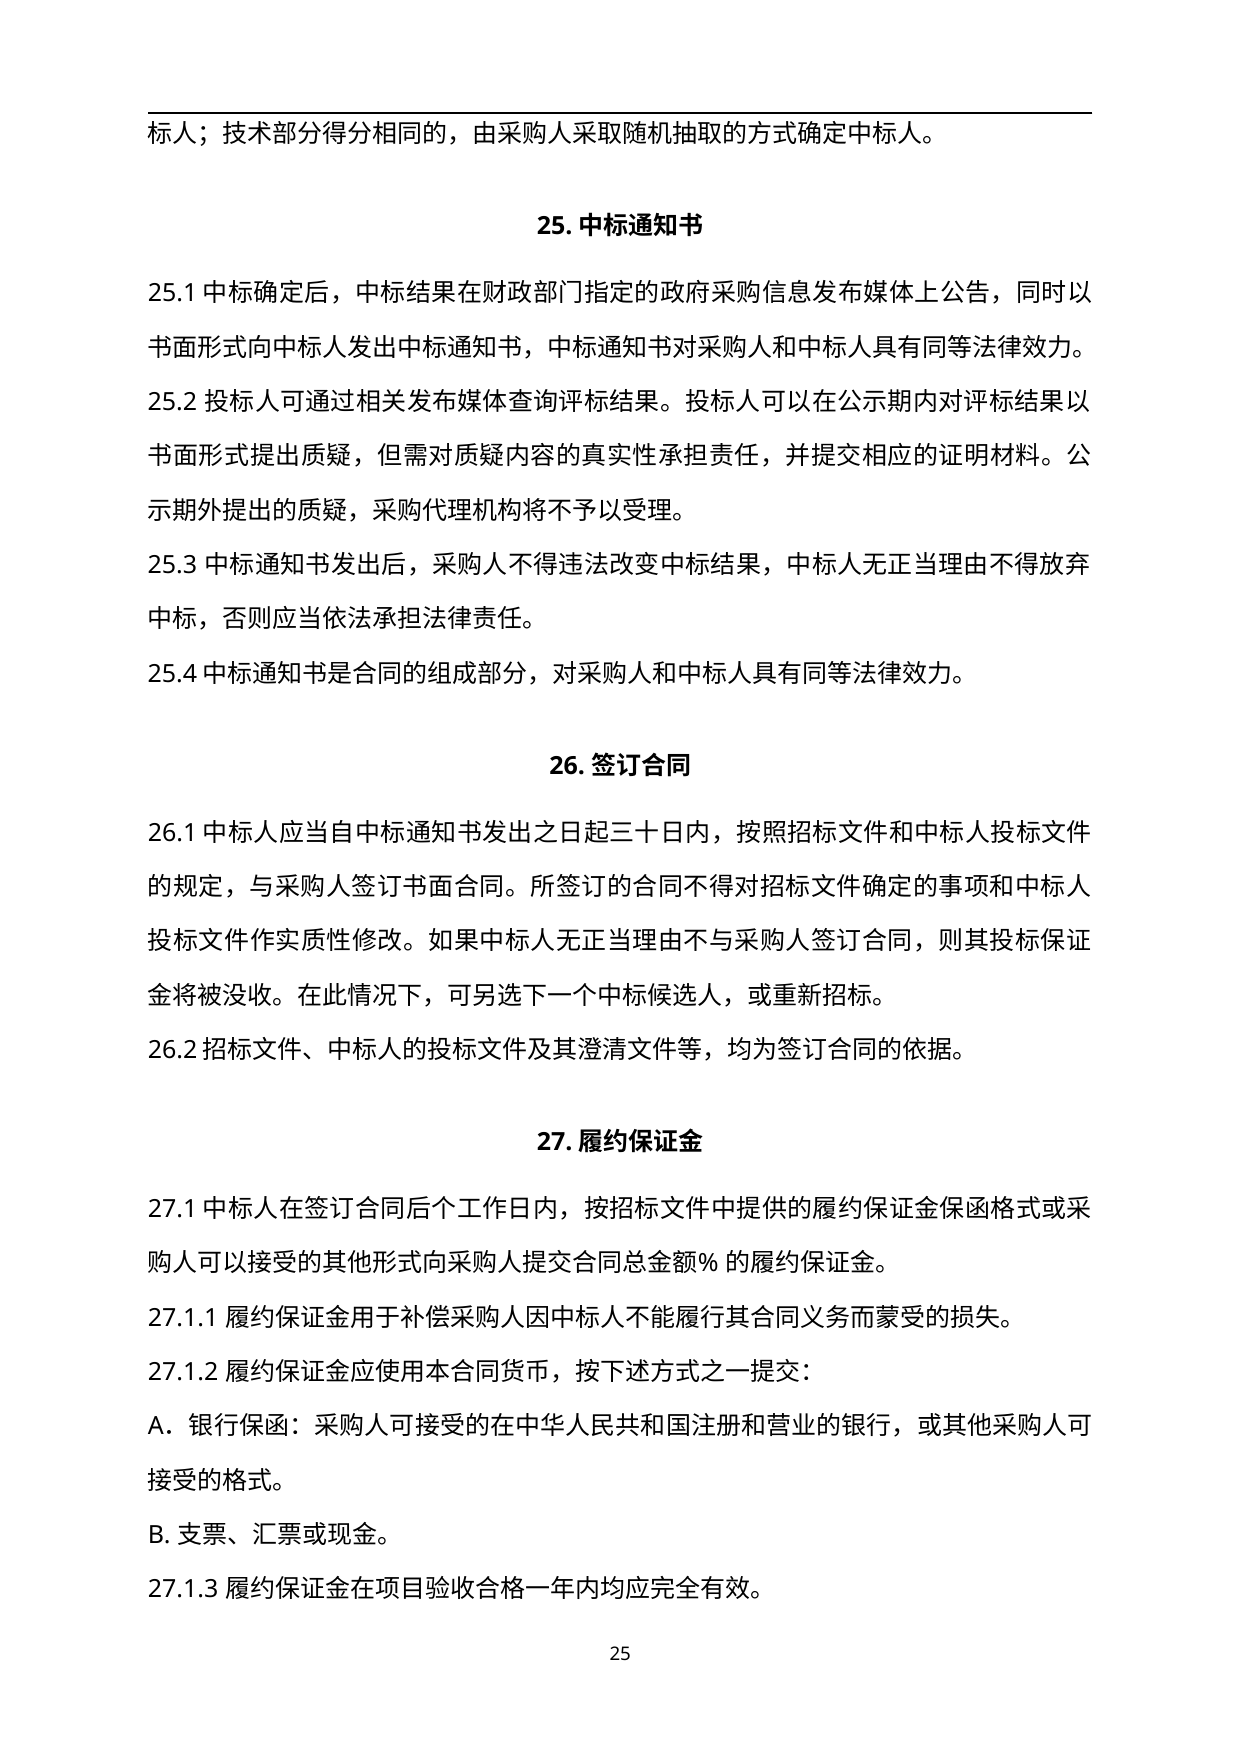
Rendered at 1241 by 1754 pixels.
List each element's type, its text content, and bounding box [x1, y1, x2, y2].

text 25.1中标确定后，中标结果在财政部门指定的政府采购信息发布媒体上公告，同时以书面形式向中标人发出中标通知书，中标通知书对采购人和中标人具有同等法律效力。 [148, 273, 1092, 363]
text A．银行保函：采购人可接受的在中华人民共和国注册和营业的银行，或其他采购人可接受的格式。 [148, 1406, 1092, 1496]
text 27.1.2 履约保证金应使用本合同货币，按下述方式之一提交： [148, 1351, 1092, 1388]
text 27.1中标人在签订合同后个工作日内，按招标文件中提供的履约保证金保函格式或采购人可以接受的其他形式向采购人提交合同总金额% 的履约保证金。 [148, 1188, 1092, 1279]
subtitle 25. 中标通知书 [148, 206, 1092, 242]
subtitle 26. 签订合同 [148, 745, 1092, 781]
text 26.1中标人应当自中标通知书发出之日起三十日内，按照招标文件和中标人投标文件的规定，与采购人签订书面合同。所签订的合同不得对招标文件确定的事项和中标人投标文件作实质性修改。如果中标人无正当理由不与采购人签订合同，则其投标保证金将被没收。在此情况下，可另选下一个中标候选人，或重新招标。 [148, 812, 1092, 1011]
text 25.4中标通知书是合同的组成部分，对采购人和中标人具有同等法律效力。 [147, 653, 1092, 689]
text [148, 114, 1092, 150]
text 27.1.1 履约保证金用于补偿采购人因中标人不能履行其合同义务而蒙受的损失。 [148, 1297, 1092, 1333]
text B. 支票、汇票或现金。 [148, 1514, 1092, 1551]
text 26.2招标文件、中标人的投标文件及其澄清文件等，均为签订合同的依据。 [148, 1029, 1092, 1066]
subtitle 27. 履约保证金 [148, 1121, 1092, 1158]
text 25.3 中标通知书发出后，采购人不得违法改变中标结果，中标人无正当理由不得放弃中标，否则应当依法承担法律责任。 [147, 544, 1092, 635]
text 27.1.3 履约保证金在项目验收合格一年内均应完全有效。 [148, 1569, 1092, 1605]
text 25.2 投标人可通过相关发布媒体查询评标结果。投标人可以在公示期内对评标结果以书面形式提出质疑，但需对质疑内容的真实性承担责任，并提交相应的证明材料。公示期外提出的质疑，采购代理机构将不予以受理。 [147, 381, 1092, 526]
